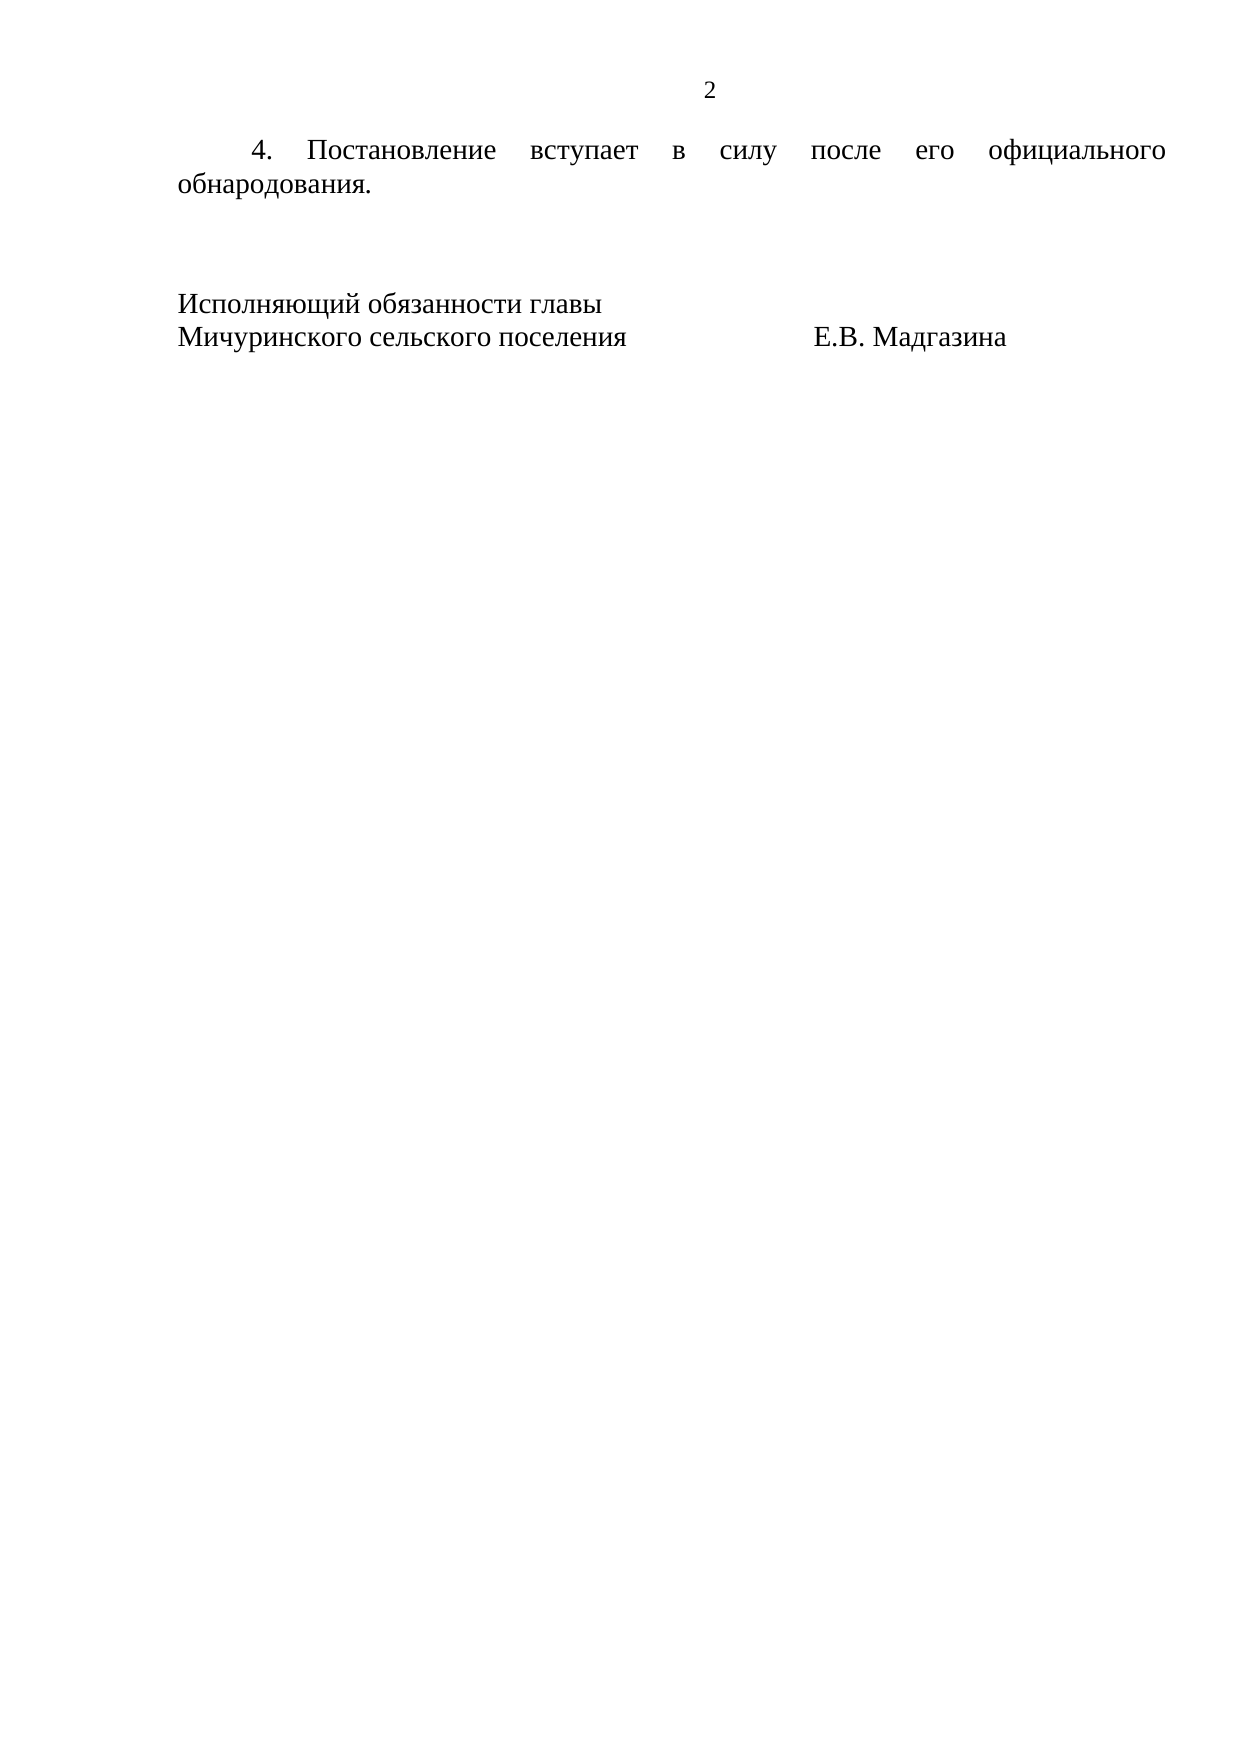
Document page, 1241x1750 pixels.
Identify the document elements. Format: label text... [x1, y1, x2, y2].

text 4. Постановление вступает в силу после его официального обнародования. [177, 132, 1167, 199]
text Мичуринского сельского поселения Е.В. Мадгазина [177, 319, 1167, 353]
text Исполняющий обязанности главы [177, 286, 1167, 319]
